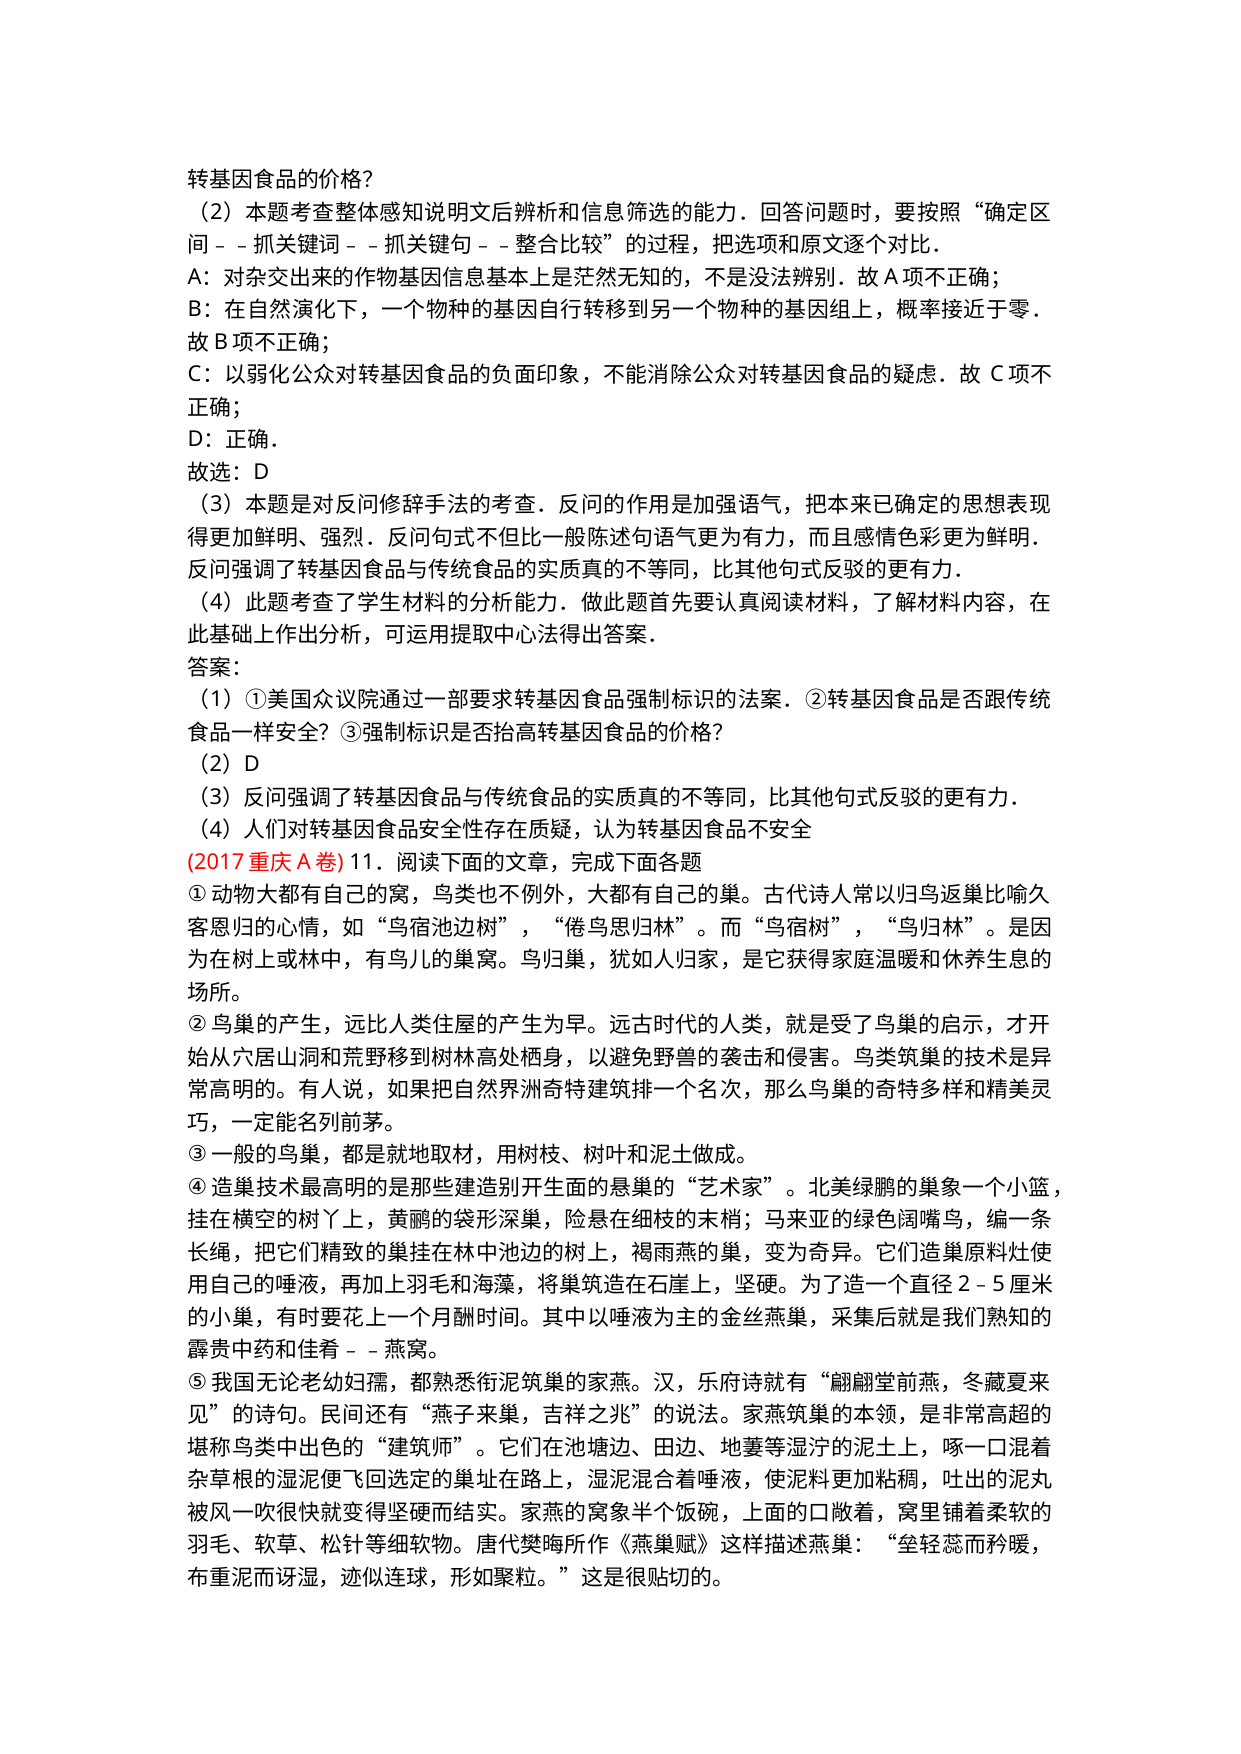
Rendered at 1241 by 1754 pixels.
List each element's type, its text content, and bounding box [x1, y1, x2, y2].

text C：以弱化公众对转基因食品的负面印象，不能消除公众对转基因食品的疑虑．故C项不正确； [187, 357, 1053, 422]
text （2）本题考查整体感知说明文后辨析和信息筛选的能力．回答问题时，要按照“确定区间﹣﹣抓关键词﹣﹣抓关键句﹣﹣整合比较”的过程，把选项和原文逐个对比． [187, 194, 1053, 259]
text ⑤我国无论老幼妇孺，都熟悉衔泥筑巢的家燕。汉，乐府诗就有“翩翩堂前燕，冬藏夏来见”的诗句。民间还有“燕子来巢，吉祥之兆”的说法。家燕筑巢的本领，是非常高超的，堪称鸟类中出色的“建筑师”。它们在池塘边、田边、地萋等湿泞的泥土上，啄一口混着杂草根的湿泥便飞回选定的巢址在路上，湿泥混合着唾液，使泥料更加粘稠，吐出的泥丸被风一吹很快就变得坚硬而结实。家燕的窝象半个饭碗，上面的口敞着，窝里铺着柔软的羽毛、软草、松针等细软物。唐代樊晦所作《燕巢赋》这样描述燕巢：“垒轻蕊而矜暖，布重泥而讶湿，迹似连球，形如聚粒。”这是很贴切的。 [187, 1364, 1053, 1592]
text (2017重庆A卷) 11．阅读下面的文章，完成下面各题 [187, 844, 1053, 877]
text （4）人们对转基因食品安全性存在质疑，认为转基因食品不安全 [187, 812, 1053, 844]
text A：对杂交出来的作物基因信息基本上是茫然无知的，不是没法辨别．故A项不正确； [187, 259, 1053, 292]
text （1）①美国众议院通过一部要求转基因食品强制标识的法案．②转基因食品是否跟传统食品一样安全？③强制标识是否抬高转基因食品的价格？ [187, 682, 1053, 747]
text （3）本题是对反问修辞手法的考查．反问的作用是加强语气，把本来已确定的思想表现得更加鲜明、强烈．反问句式不但比一般陈述句语气更为有力，而且感情色彩更为鲜明．反问强调了转基因食品与传统食品的实质真的不等同，比其他句式反驳的更有力． [187, 487, 1053, 584]
text ①动物大都有自己的窝，鸟类也不例外，大都有自己的巢。古代诗人常以归鸟返巢比喻久客恩归的心情，如“鸟宿池边树”，“倦鸟思归林”。而“鸟宿树”，“鸟归林”。是因为在树上或林中，有鸟儿的巢窝。鸟归巢，犹如人归家，是它获得家庭温暖和休养生息的场所。 [187, 877, 1053, 1007]
text B：在自然演化下，一个物种的基因自行转移到另一个物种的基因组上，概率接近于零．故B项不正确； [187, 292, 1053, 357]
text （3）反问强调了转基因食品与传统食品的实质真的不等同，比其他句式反驳的更有力． [187, 779, 1053, 812]
text ③一般的鸟巢，都是就地取材，用树枝、树叶和泥土做成。 [187, 1137, 1053, 1169]
text 故选：D [187, 454, 1053, 487]
text （2）D [187, 747, 1053, 779]
text ④造巢技术最高明的是那些建造别开生面的悬巢的“艺术家”。北美绿鹏的巢象一个小篮，挂在横空的树丫上，黄鹂的袋形深巢，险悬在细枝的末梢；马来亚的绿色阔嘴鸟，编一条长绳，把它们精致的巢挂在林中池边的树上，褐雨燕的巢，变为奇异。它们造巢原料灶使用自己的唾液，再加上羽毛和海藻，将巢筑造在石崖上，坚硬。为了造一个直径2﹣5厘米的小巢，有时要花上一个月酬时间。其中以唾液为主的金丝燕巢，采集后就是我们熟知的霹贵中药和佳肴﹣﹣燕窝。 [187, 1169, 1053, 1364]
text D：正确． [187, 422, 1053, 454]
text （4）此题考查了学生材料的分析能力．做此题首先要认真阅读材料，了解材料内容，在此基础上作出分析，可运用提取中心法得出答案． [187, 584, 1053, 649]
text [187, 162, 1053, 194]
text 答案： [187, 649, 1053, 682]
text ②鸟巢的产生，远比人类住屋的产生为早。远古时代的人类，就是受了鸟巢的启示，才开始从穴居山洞和荒野移到树林高处栖身，以避免野兽的袭击和侵害。鸟类筑巢的技术是异常高明的。有人说，如果把自然界洲奇特建筑排一个名次，那么鸟巢的奇特多样和精美灵巧，一定能名列前茅。 [187, 1007, 1053, 1137]
